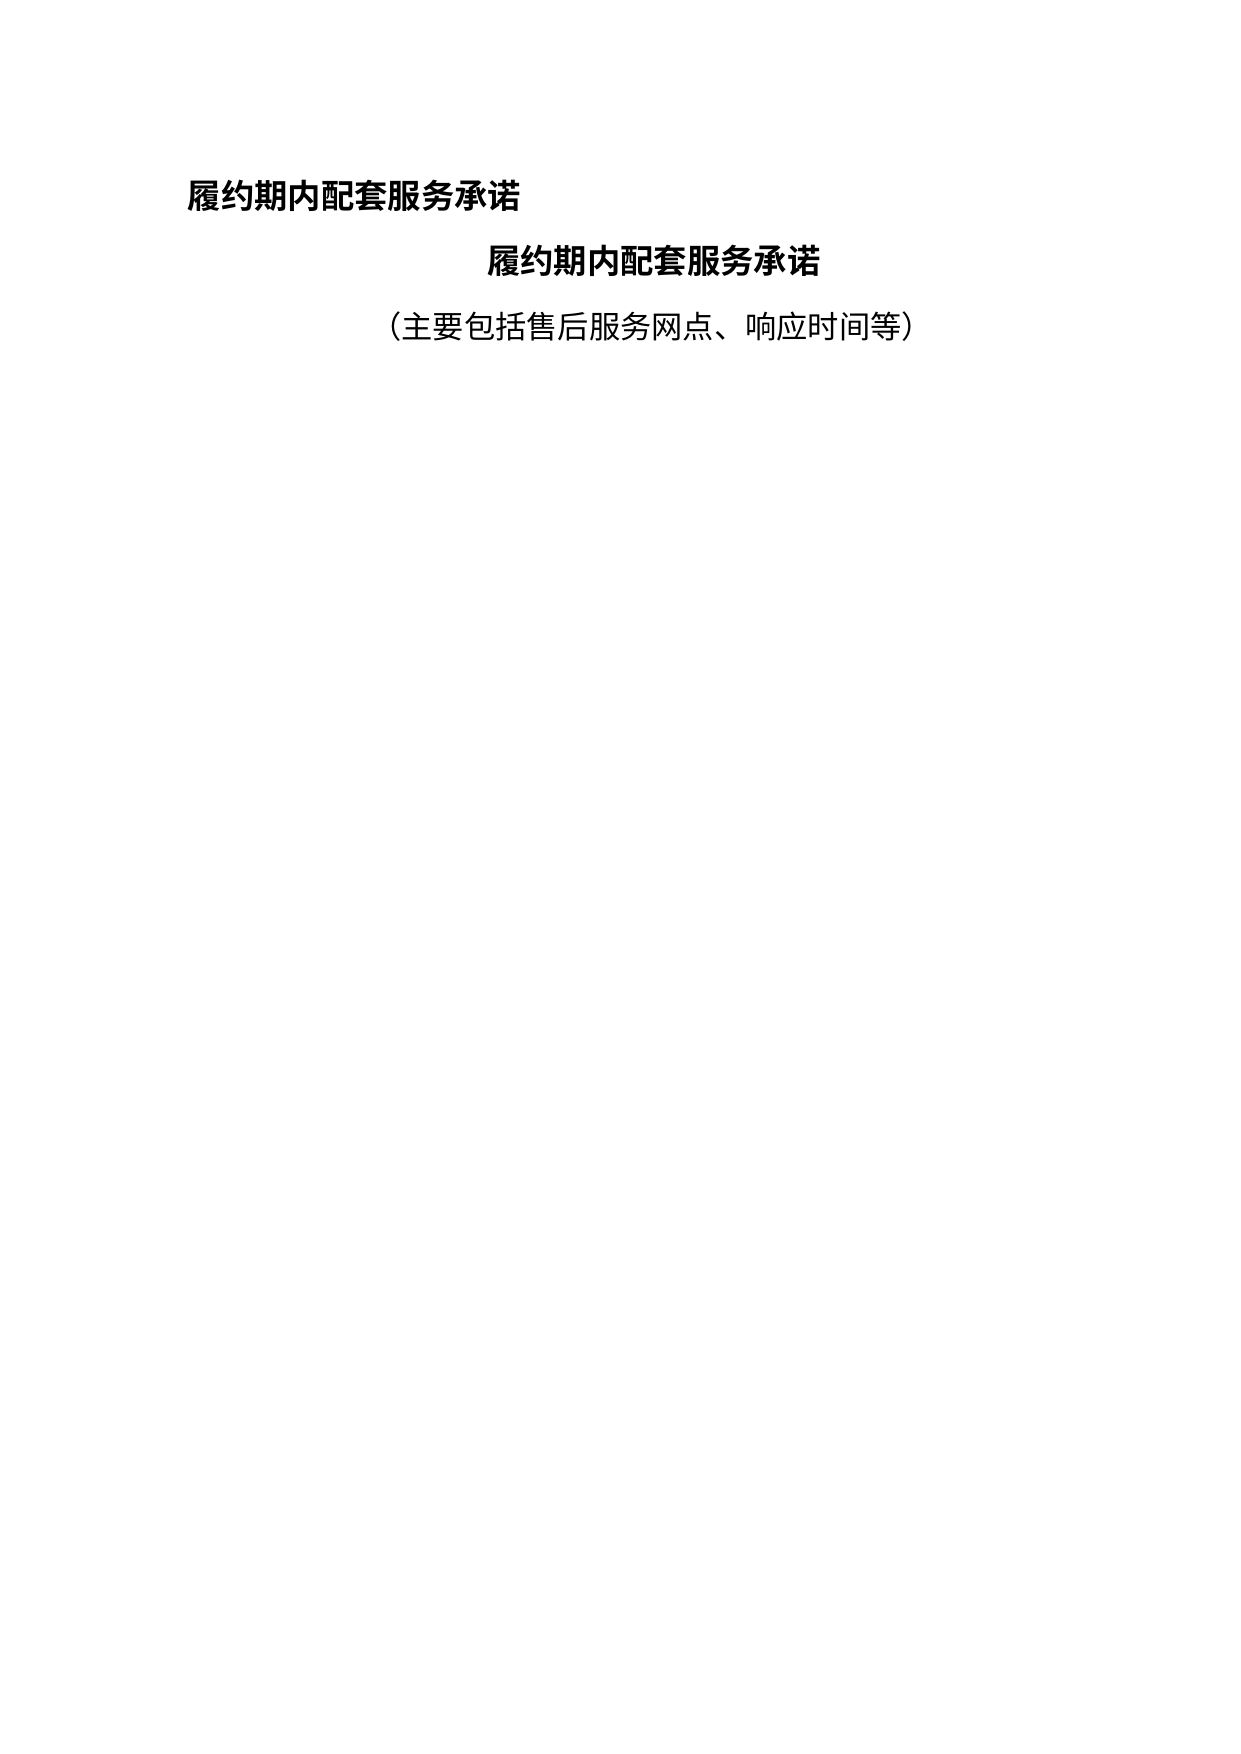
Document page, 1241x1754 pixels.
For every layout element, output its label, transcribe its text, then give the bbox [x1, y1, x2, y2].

text 履约期内配套服务承诺 [187, 162, 1053, 227]
text （主要包括售后服务网点、响应时间等） [187, 292, 1053, 357]
text 履约期内配套服务承诺 [187, 227, 1053, 292]
